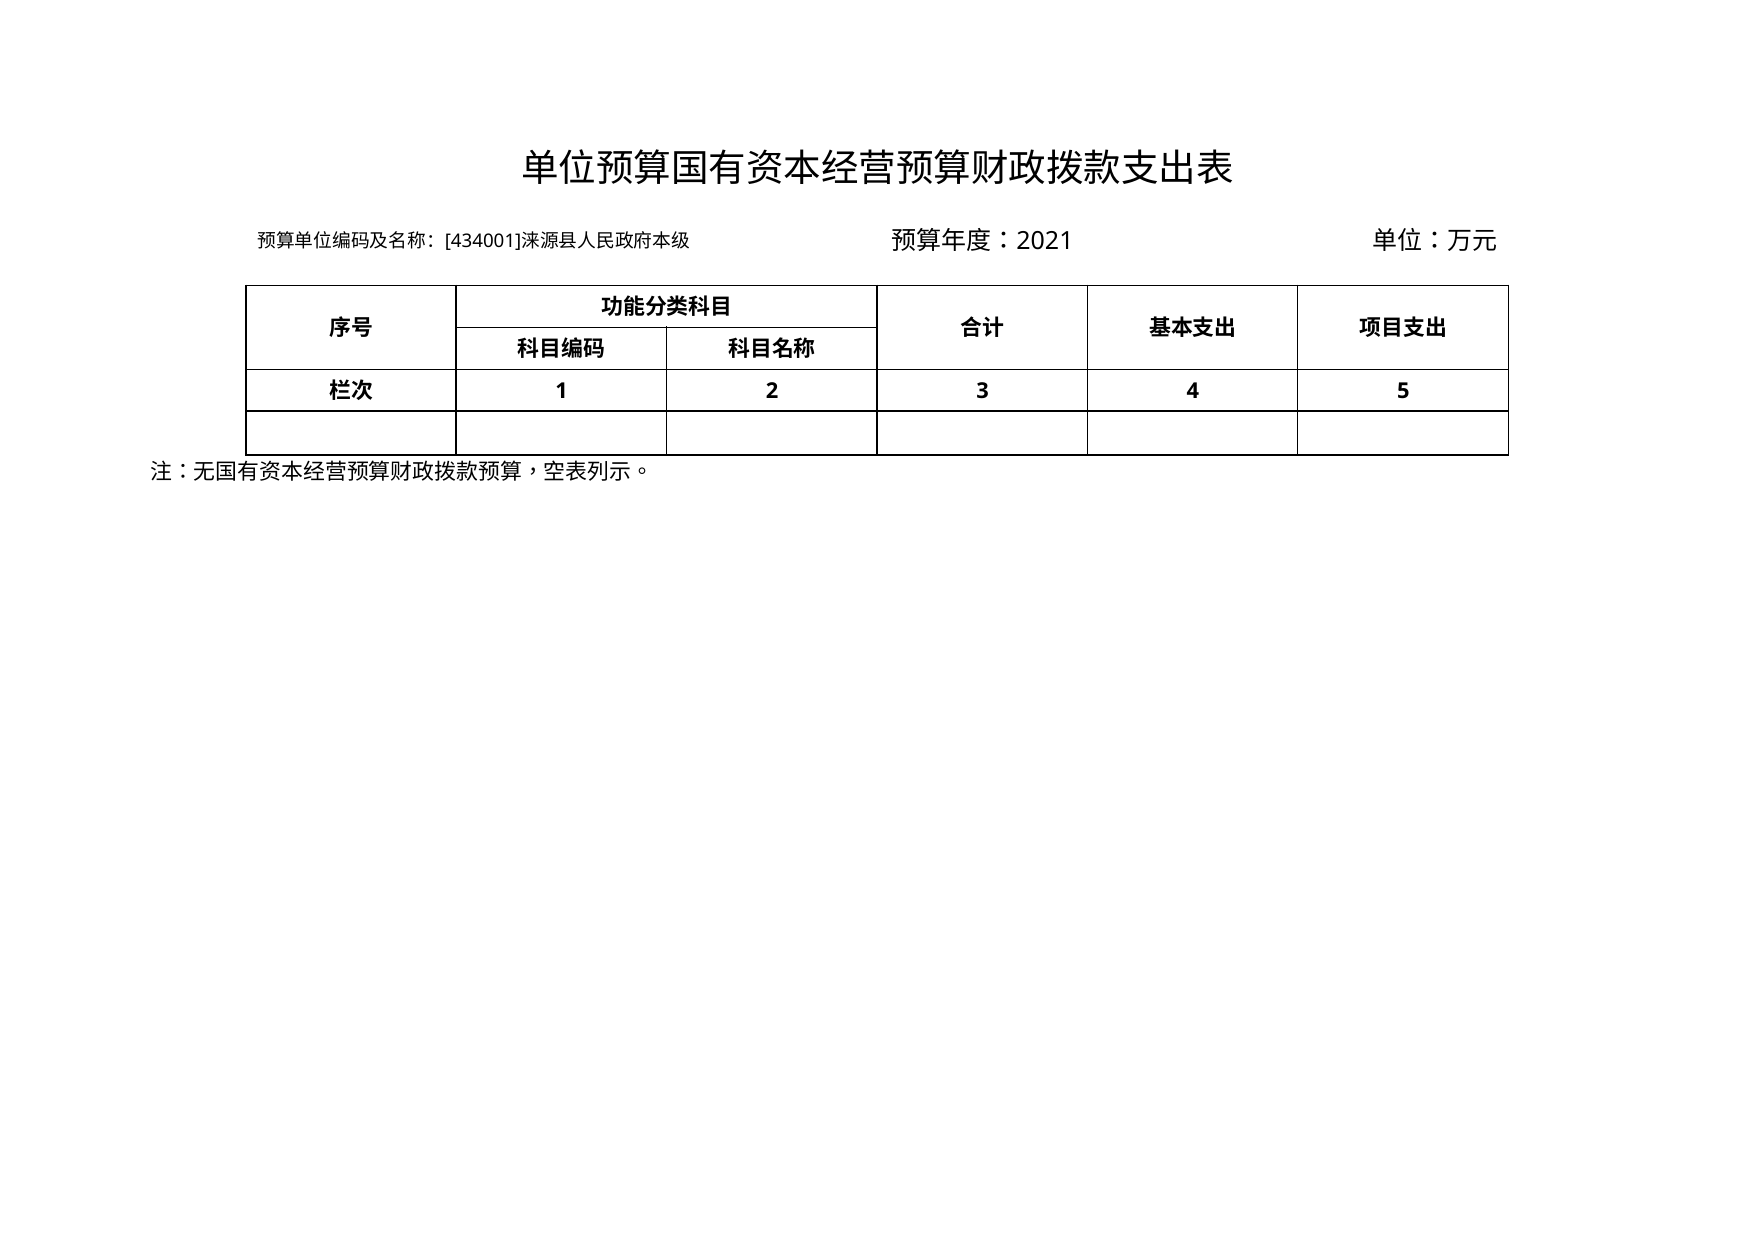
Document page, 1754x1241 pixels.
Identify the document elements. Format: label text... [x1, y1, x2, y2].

table_cell 功能分类科目 [457, 286, 876, 326]
table_cell 项目支出 [1298, 286, 1508, 368]
table_header 预算年度：2021 [878, 195, 1087, 284]
table_cell 栏次 [247, 370, 455, 410]
table_cell [1088, 412, 1297, 454]
table_cell 1 [457, 370, 666, 410]
table_cell [667, 412, 876, 454]
table_cell 序号 [247, 286, 455, 368]
table_cell [878, 412, 1087, 454]
table_cell 3 [878, 370, 1087, 410]
table_cell 合计 [878, 286, 1087, 368]
text 单位预算国有资本经营预算财政拨款支出表 [106, 142, 1648, 193]
table_cell 4 [1088, 370, 1297, 410]
table_cell 基本支出 [1088, 286, 1297, 368]
text 注：无国有资本经营预算财政拨款预算，空表列示。 [106, 456, 1648, 485]
table_cell [1298, 412, 1508, 454]
table_cell 科目编码 [457, 328, 666, 368]
table_cell 科目名称 [667, 328, 876, 368]
table_header 单位：万元 [1088, 195, 1508, 284]
table_cell 5 [1298, 370, 1508, 410]
table_cell [247, 412, 455, 454]
table_header 预算单位编码及名称：[434001]涞源县人民政府本级 [247, 195, 876, 284]
table_cell 2 [667, 370, 876, 410]
table_cell [457, 412, 666, 454]
